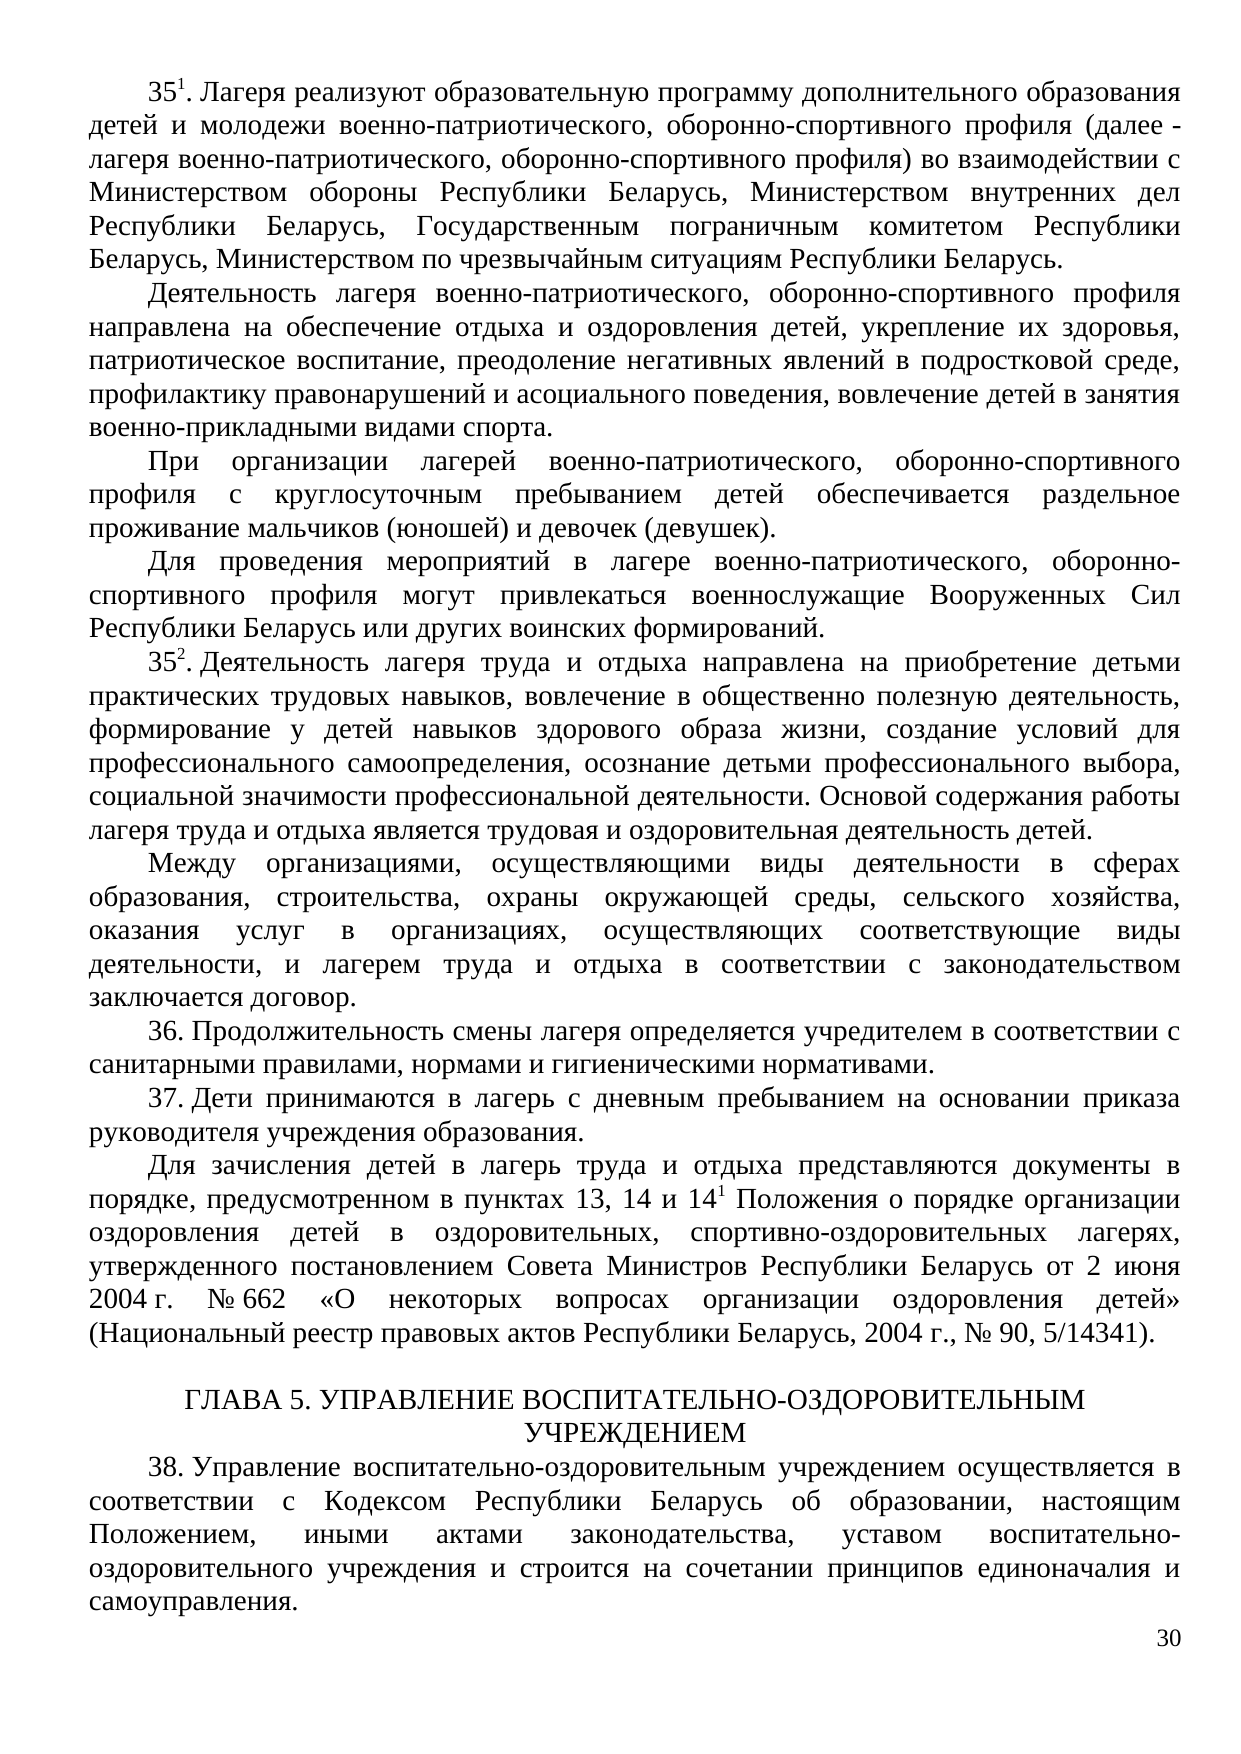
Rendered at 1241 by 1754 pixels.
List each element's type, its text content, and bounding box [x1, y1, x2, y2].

text Деятельность лагеря военно-патриотического, оборонно-спортивного профиля направлена на обеспечение отдыха и оздоровления детей, укрепление их здоровья, патриотическое воспитание, преодоление негативных явлений в подростковой среде, профилактику правонарушений и асоциального поведения, вовлечение детей в занятия военно-прикладными видами спорта. [89, 275, 1181, 443]
text 351. Лагеря реализуют образовательную программу дополнительного образования детей и молодежи военно-патриотического, оборонно-спортивного профиля (далее - лагеря военно-патриотического, оборонно-спортивного профиля) во взаимодействии с Министерством обороны Республики Беларусь, Министерством внутренних дел Республики Беларусь, Государственным пограничным комитетом Республики Беларусь, Министерством по чрезвычайным ситуациям Республики Беларусь. [89, 74, 1181, 275]
text Для зачисления детей в лагерь труда и отдыха представляются документы в порядке, предусмотренном в пунктах 13, 14 и 141 Положения о порядке организации оздоровления детей в оздоровительных, спортивно-оздоровительных лагерях, утвержденного постановлением Совета Министров Республики Беларусь от 2 июня 2004 г. № 662 «О некоторых вопросах организации оздоровления детей» (Национальный реестр правовых актов Республики Беларусь, 2004 г., № 90, 5/14341). [89, 1147, 1181, 1348]
text ГЛАВА 5. УПРАВЛЕНИЕ ВОСПИТАТЕЛЬНО-ОЗДОРОВИТЕЛЬНЫМ УЧРЕЖДЕНИЕМ [89, 1382, 1181, 1449]
text Для проведения мероприятий в лагере военно-патриотического, оборонно-спортивного профиля могут привлекаться военнослужащие Вооруженных Сил Республики Беларусь или других воинских формирований. [89, 543, 1181, 644]
text 38. Управление воспитательно-оздоровительным учреждением осуществляется в соответствии с Кодексом Республики Беларусь об образовании, настоящим Положением, иными актами законодательства, уставом воспитательно-оздоровительного учреждения и строится на сочетании принципов единоначалия и самоуправления. [89, 1449, 1181, 1617]
text 352. Деятельность лагеря труда и отдыха направлена на приобретение детьми практических трудовых навыков, вовлечение в общественно полезную деятельность, формирование у детей навыков здорового образа жизни, создание условий для профессионального самоопределения, осознание детьми профессионального выбора, социальной значимости профессиональной деятельности. Основой содержания работы лагеря труда и отдыха является трудовая и оздоровительная деятельность детей. [89, 644, 1181, 845]
text Между организациями, осуществляющими виды деятельности в сферах образования, строительства, охраны окружающей среды, сельского хозяйства, оказания услуг в организациях, осуществляющих соответствующие виды деятельности, и лагерем труда и отдыха в соответствии с законодательством заключается договор. [89, 845, 1181, 1013]
text 36. Продолжительность смены лагеря определяется учредителем в соответствии с санитарными правилами, нормами и гигиеническими нормативами. [89, 1013, 1181, 1080]
text При организации лагерей военно-патриотического, оборонно-спортивного профиля с круглосуточным пребыванием детей обеспечивается раздельное проживание мальчиков (юношей) и девочек (девушек). [89, 443, 1181, 543]
text 37. Дети принимаются в лагерь с дневным пребыванием на основании приказа руководителя учреждения образования. [89, 1080, 1181, 1147]
